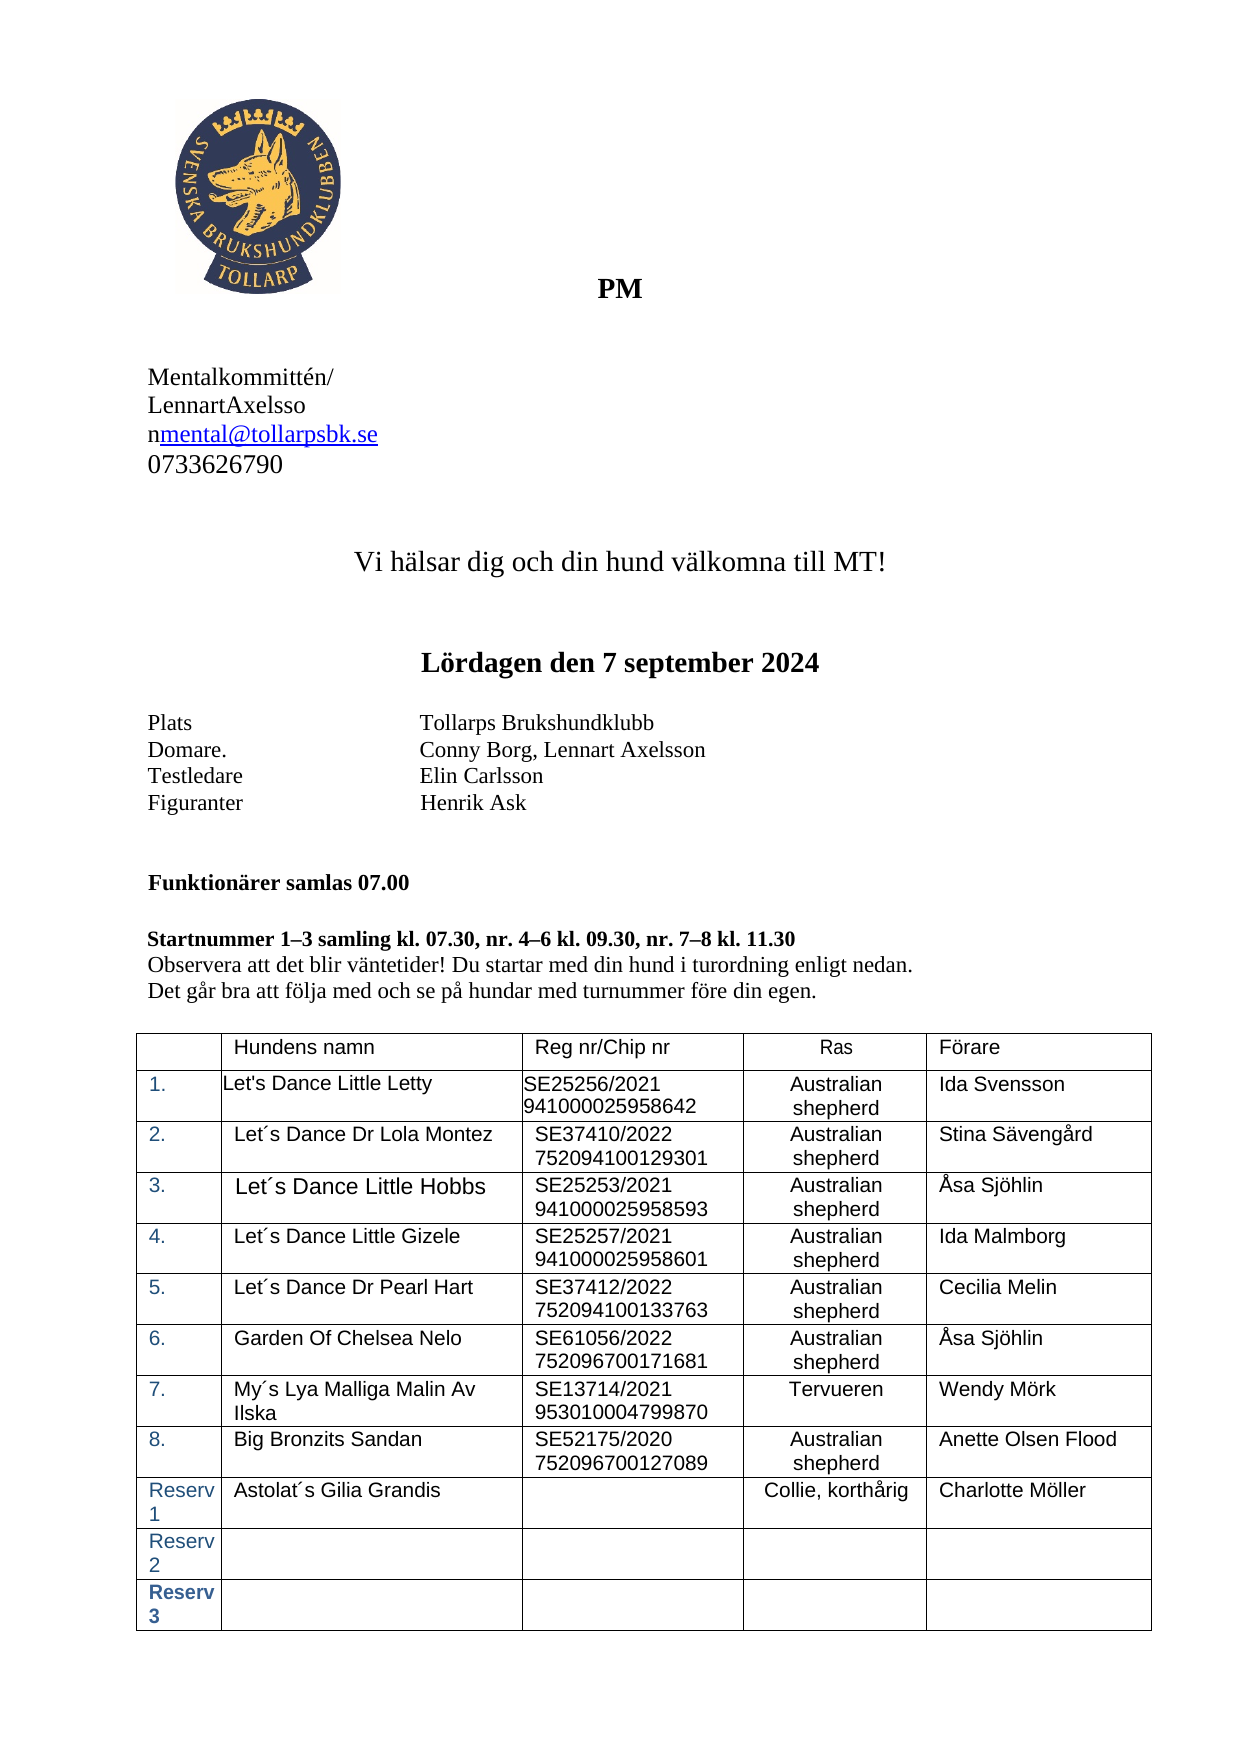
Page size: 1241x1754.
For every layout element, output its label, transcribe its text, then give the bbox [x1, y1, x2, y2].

table_cell Let´s Dance Dr Pearl Hart [222, 1274, 522, 1324]
text Vi hälsar dig och din hund välkomna till MT! [293, 544, 948, 578]
text Lördagen den 7 september 2024 [292, 645, 948, 679]
table_cell Australian shepherd [744, 1427, 926, 1477]
text Testledare Elin Carlsson [147, 762, 1163, 788]
table_cell Australian shepherd [744, 1224, 926, 1273]
table_cell Cecilia Melin [927, 1274, 1151, 1324]
table_cell Ida Malmborg [927, 1224, 1151, 1273]
table_header Reg nr/Chip nr [523, 1034, 743, 1070]
text Funktionärer samlas 07.00 [125, 869, 1163, 896]
table_cell Astolat´s Gilia Grandis [222, 1478, 522, 1528]
table_cell [927, 1529, 1151, 1579]
table_cell Reserv 2 [137, 1529, 221, 1579]
table_cell SE52175/2020 752096700127089 [523, 1427, 743, 1477]
text Figuranter Henrik Ask [147, 789, 1163, 815]
table_cell Collie, korthårig [744, 1478, 926, 1528]
table_cell [222, 1529, 522, 1579]
table_cell [927, 1580, 1151, 1629]
table_cell 8. [137, 1427, 221, 1477]
table_cell 7. [137, 1376, 221, 1426]
table_header Hundens namn [222, 1034, 522, 1070]
table_cell My´s Lya Malliga Malin Av Ilska [222, 1376, 522, 1426]
table_cell 5. [137, 1274, 221, 1324]
table_cell SE25257/2021 941000025958601 [523, 1224, 743, 1273]
table_cell [744, 1529, 926, 1579]
table_cell Australian shepherd [744, 1071, 926, 1121]
table_cell 4. [137, 1224, 221, 1273]
table_cell Ida Svensson [927, 1071, 1151, 1121]
table_cell Wendy Mörk [927, 1376, 1151, 1426]
table_cell [744, 1580, 926, 1629]
table_cell Stina Sävengård [927, 1122, 1151, 1172]
table_cell Australian shepherd [744, 1122, 926, 1172]
text Mentalkommittén/LennartAxelssonmental@tollarpsbk.se [147, 362, 520, 448]
table_cell Australian shepherd [744, 1274, 926, 1324]
table_cell SE25256/2021 941000025958642 [523, 1071, 743, 1121]
table_cell SE37412/2022 752094100133763 [523, 1274, 743, 1324]
table_cell [523, 1529, 743, 1579]
table_cell 2. [137, 1122, 221, 1172]
text Observera att det blir väntetider! Du startar med din hund i turordning enligt nedan. Det går bra att följa med och se på hundar med turnummer före din egen. [147, 951, 915, 1004]
table_header Ras [744, 1034, 926, 1070]
table_cell Tervueren [744, 1376, 926, 1426]
text 0733626790 [147, 448, 1163, 479]
table_cell [523, 1478, 743, 1528]
table_cell Let´s Dance Little Gizele [222, 1224, 522, 1273]
table_cell Garden Of Chelsea Nelo [222, 1325, 522, 1375]
table_cell Australian shepherd [744, 1173, 926, 1223]
table_cell SE61056/2022 752096700171681 [523, 1325, 743, 1375]
table_cell Let´s Dance Little Hobbs [222, 1173, 522, 1223]
subtitle PM [292, 271, 948, 305]
text Domare. Conny Borg, Lennart Axelsson [147, 736, 1163, 762]
text Startnummer 1–3 samling kl. 07.30, nr. 4–6 kl. 09.30, nr. 7–8 kl. 11.30 [125, 926, 1163, 951]
table_cell SE25253/2021 941000025958593 [523, 1173, 743, 1223]
picture [175, 99, 341, 294]
text Plats Tollarps Brukshundklubb [147, 709, 1163, 736]
table_cell Let's Dance Little Letty [222, 1071, 522, 1121]
table_cell [523, 1580, 743, 1629]
table_cell 6. [137, 1325, 221, 1375]
table_cell SE37410/2022 752094100129301 [523, 1122, 743, 1172]
table_cell Reserv 3 [137, 1580, 221, 1629]
table_cell 1. [137, 1071, 221, 1121]
table_cell Big Bronzits Sandan [222, 1427, 522, 1477]
table_cell [222, 1580, 522, 1629]
table_cell 3. [137, 1173, 221, 1223]
table_cell Let´s Dance Dr Lola Montez [222, 1122, 522, 1172]
table_header [137, 1034, 221, 1070]
table_cell Åsa Sjöhlin [927, 1173, 1151, 1223]
table_cell Charlotte Möller [927, 1478, 1151, 1528]
table_cell Australian shepherd [744, 1325, 926, 1375]
table_cell Anette Olsen Flood [927, 1427, 1151, 1477]
table_cell Åsa Sjöhlin [927, 1325, 1151, 1375]
table_header Förare [927, 1034, 1151, 1070]
table_cell SE13714/2021 953010004799870 [523, 1376, 743, 1426]
table_cell Reserv 1 [137, 1478, 221, 1528]
